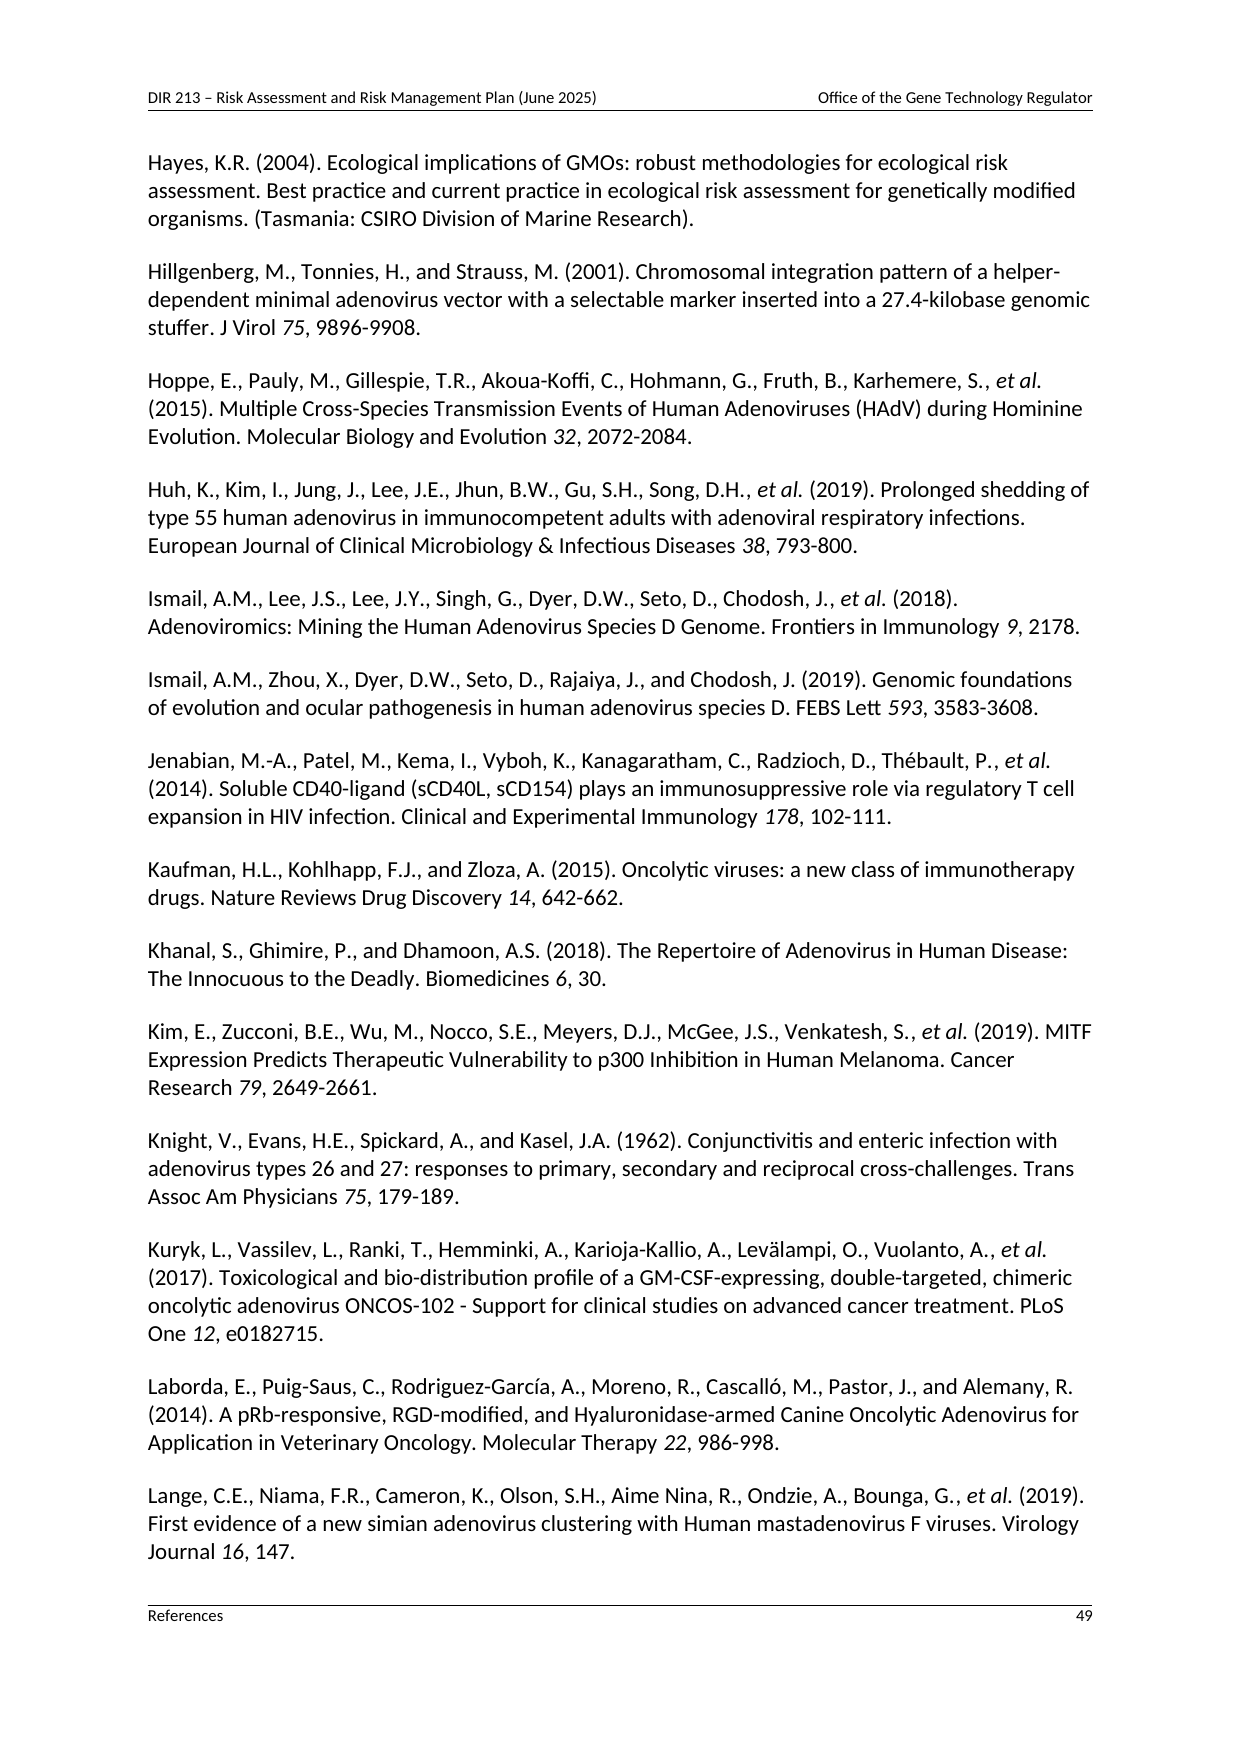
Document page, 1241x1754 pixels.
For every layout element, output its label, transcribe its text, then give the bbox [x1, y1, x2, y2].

text Ismail, A.M., Zhou, X., Dyer, D.W., Seto, D., Rajaiya, J., and Chodosh, J. (2019). Genomic foundations of evolution and ocular pathogenesis in human adenovirus species D. FEBS Lett 593, 3583-3608. [148, 665, 1092, 721]
text Hillgenberg, M., Tonnies, H., and Strauss, M. (2001). Chromosomal integration pattern of a helper-dependent minimal adenovirus vector with a selectable marker inserted into a 27.4-kilobase genomic stuffer. J Virol 75, 9896-9908. [148, 257, 1092, 341]
text Kaufman, H.L., Kohlhapp, F.J., and Zloza, A. (2015). Oncolytic viruses: a new class of immunotherapy drugs. Nature Reviews Drug Discovery 14, 642-662. [148, 855, 1092, 911]
text Khanal, S., Ghimire, P., and Dhamoon, A.S. (2018). The Repertoire of Adenovirus in Human Disease: The Innocuous to the Deadly. Biomedicines 6, 30. [148, 936, 1092, 992]
text Lange, C.E., Niama, F.R., Cameron, K., Olson, S.H., Aime Nina, R., Ondzie, A., Bounga, G., et al. (2019). First evidence of a new simian adenovirus clustering with Human mastadenovirus F viruses. Virology Journal 16, 147. [148, 1481, 1092, 1566]
text Knight, V., Evans, H.E., Spickard, A., and Kasel, J.A. (1962). Conjunctivitis and enteric infection with adenovirus types 26 and 27: responses to primary, secondary and reciprocal cross-challenges. Trans Assoc Am Physicians 75, 179-189. [148, 1126, 1092, 1210]
text Kuryk, L., Vassilev, L., Ranki, T., Hemminki, A., Karioja-Kallio, A., Levälampi, O., Vuolanto, A., et al. (2017). Toxicological and bio-distribution profile of a GM-CSF-expressing, double-targeted, chimeric oncolytic adenovirus ONCOS-102 - Support for clinical studies on advanced cancer treatment. PLoS One 12, e0182715. [148, 1235, 1092, 1347]
text Hayes, K.R. (2004). Ecological implications of GMOs: robust methodologies for ecological risk assessment. Best practice and current practice in ecological risk assessment for genetically modified organisms. (Tasmania: CSIRO Division of Marine Research). [148, 148, 1092, 232]
text Hoppe, E., Pauly, M., Gillespie, T.R., Akoua-Koffi, C., Hohmann, G., Fruth, B., Karhemere, S., et al. (2015). Multiple Cross-Species Transmission Events of Human Adenoviruses (HAdV) during Hominine Evolution. Molecular Biology and Evolution 32, 2072-2084. [148, 366, 1092, 450]
text Huh, K., Kim, I., Jung, J., Lee, J.E., Jhun, B.W., Gu, S.H., Song, D.H., et al. (2019). Prolonged shedding of type 55 human adenovirus in immunocompetent adults with adenoviral respiratory infections. European Journal of Clinical Microbiology & Infectious Diseases 38, 793-800. [148, 475, 1092, 559]
text Laborda, E., Puig-Saus, C., Rodriguez-García, A., Moreno, R., Cascalló, M., Pastor, J., and Alemany, R. (2014). A pRb-responsive, RGD-modified, and Hyaluronidase-armed Canine Oncolytic Adenovirus for Application in Veterinary Oncology. Molecular Therapy 22, 986-998. [148, 1372, 1092, 1456]
text Jenabian, M.-A., Patel, M., Kema, I., Vyboh, K., Kanagaratham, C., Radzioch, D., Thébault, P., et al. (2014). Soluble CD40-ligand (sCD40L, sCD154) plays an immunosuppressive role via regulatory T cell expansion in HIV infection. Clinical and Experimental Immunology 178, 102-111. [148, 746, 1092, 830]
text Kim, E., Zucconi, B.E., Wu, M., Nocco, S.E., Meyers, D.J., McGee, J.S., Venkatesh, S., et al. (2019). MITF Expression Predicts Therapeutic Vulnerability to p300 Inhibition in Human Melanoma. Cancer Research 79, 2649-2661. [148, 1017, 1092, 1101]
text Ismail, A.M., Lee, J.S., Lee, J.Y., Singh, G., Dyer, D.W., Seto, D., Chodosh, J., et al. (2018). Adenoviromics: Mining the Human Adenovirus Species D Genome. Frontiers in Immunology 9, 2178. [148, 584, 1092, 640]
